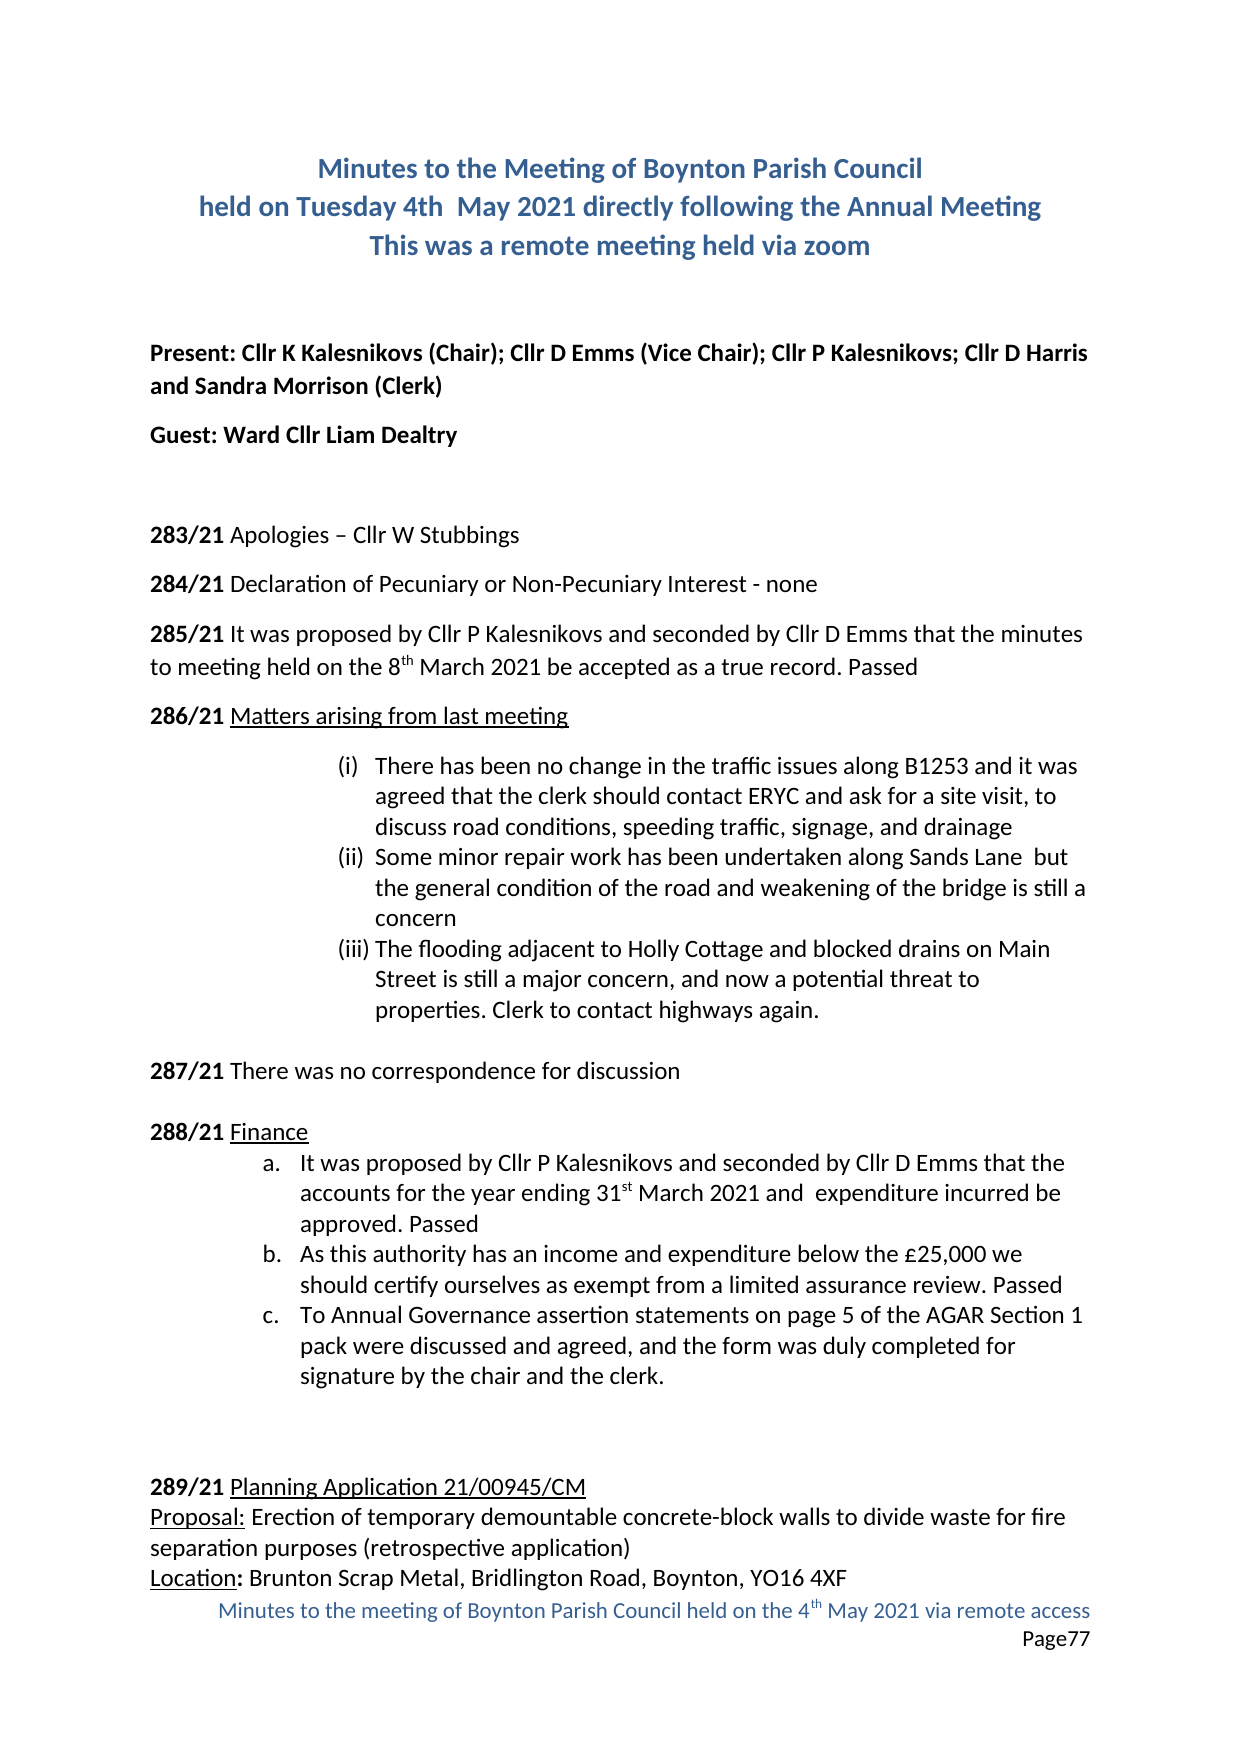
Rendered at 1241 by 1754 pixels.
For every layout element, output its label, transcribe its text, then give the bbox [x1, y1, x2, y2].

text 285/21 It was proposed by Cllr P Kalesnikovs and seconded by Cllr D Emms that the minutes to meeting held on the 8th March 2021 be accepted as a true record. Passed [150, 618, 1090, 681]
text Location: Brunton Scrap Metal, Bridlington Road, Boynton, YO16 4XF [150, 1563, 1090, 1593]
list There has been no change in the traffic issues along B1253 and it was agreed that the clerk should contact ERYC and ask for a site visit, to discuss road conditions, speeding traffic, signage, and drainage [337, 750, 1090, 842]
text 287/21 There was no correspondence for discussion [150, 1055, 1090, 1086]
text 289/21 Planning Application 21/00945/CM [150, 1471, 1090, 1502]
text Minutes to the Meeting of Boynton Parish Council [150, 150, 1090, 186]
text This was a remote meeting held via zoom [150, 227, 1090, 262]
text 286/21 Matters arising from last meeting [150, 700, 1090, 731]
text 284/21 Declaration of Pecuniary or Non-Pecuniary Interest - none [150, 568, 1090, 599]
text 283/21 Apologies – Cllr W Stubbings [150, 519, 1090, 549]
text 288/21 Finance [150, 1116, 1090, 1147]
list It was proposed by Cllr P Kalesnikovs and seconded by Cllr D Emms that the accounts for the year ending 31st March 2021 and expenditure incurred be approved. Passed [262, 1147, 1090, 1238]
list Some minor repair work has been undertaken along Sands Lane but the general condition of the road and weakening of the bridge is still a concern [337, 842, 1090, 933]
text Present: Cllr K Kalesnikovs (Chair); Cllr D Emms (Vice Chair); Cllr P Kalesnikovs; Cllr D Harris and Sandra Morrison (Clerk) [150, 337, 1090, 401]
list To Annual Governance assertion statements on page 5 of the AGAR Section 1 pack were discussed and agreed, and the form was duly completed for signature by the chair and the clerk. [262, 1299, 1090, 1391]
list As this authority has an income and expenditure below the £25,000 we should certify ourselves as exempt from a limited assurance review. Passed [262, 1238, 1090, 1299]
text Guest: Ward Cllr Liam Dealtry [150, 419, 1090, 450]
text held on Tuesday 4th May 2021 directly following the Annual Meeting [150, 188, 1090, 224]
text Proposal: Erection of temporary demountable concrete-block walls to divide waste for fire separation purposes (retrospective application) [150, 1502, 1090, 1563]
list The flooding adjacent to Holly Cottage and blocked drains on Main Street is still a major concern, and now a potential threat to properties. Clerk to contact highways again. [337, 933, 1090, 1025]
